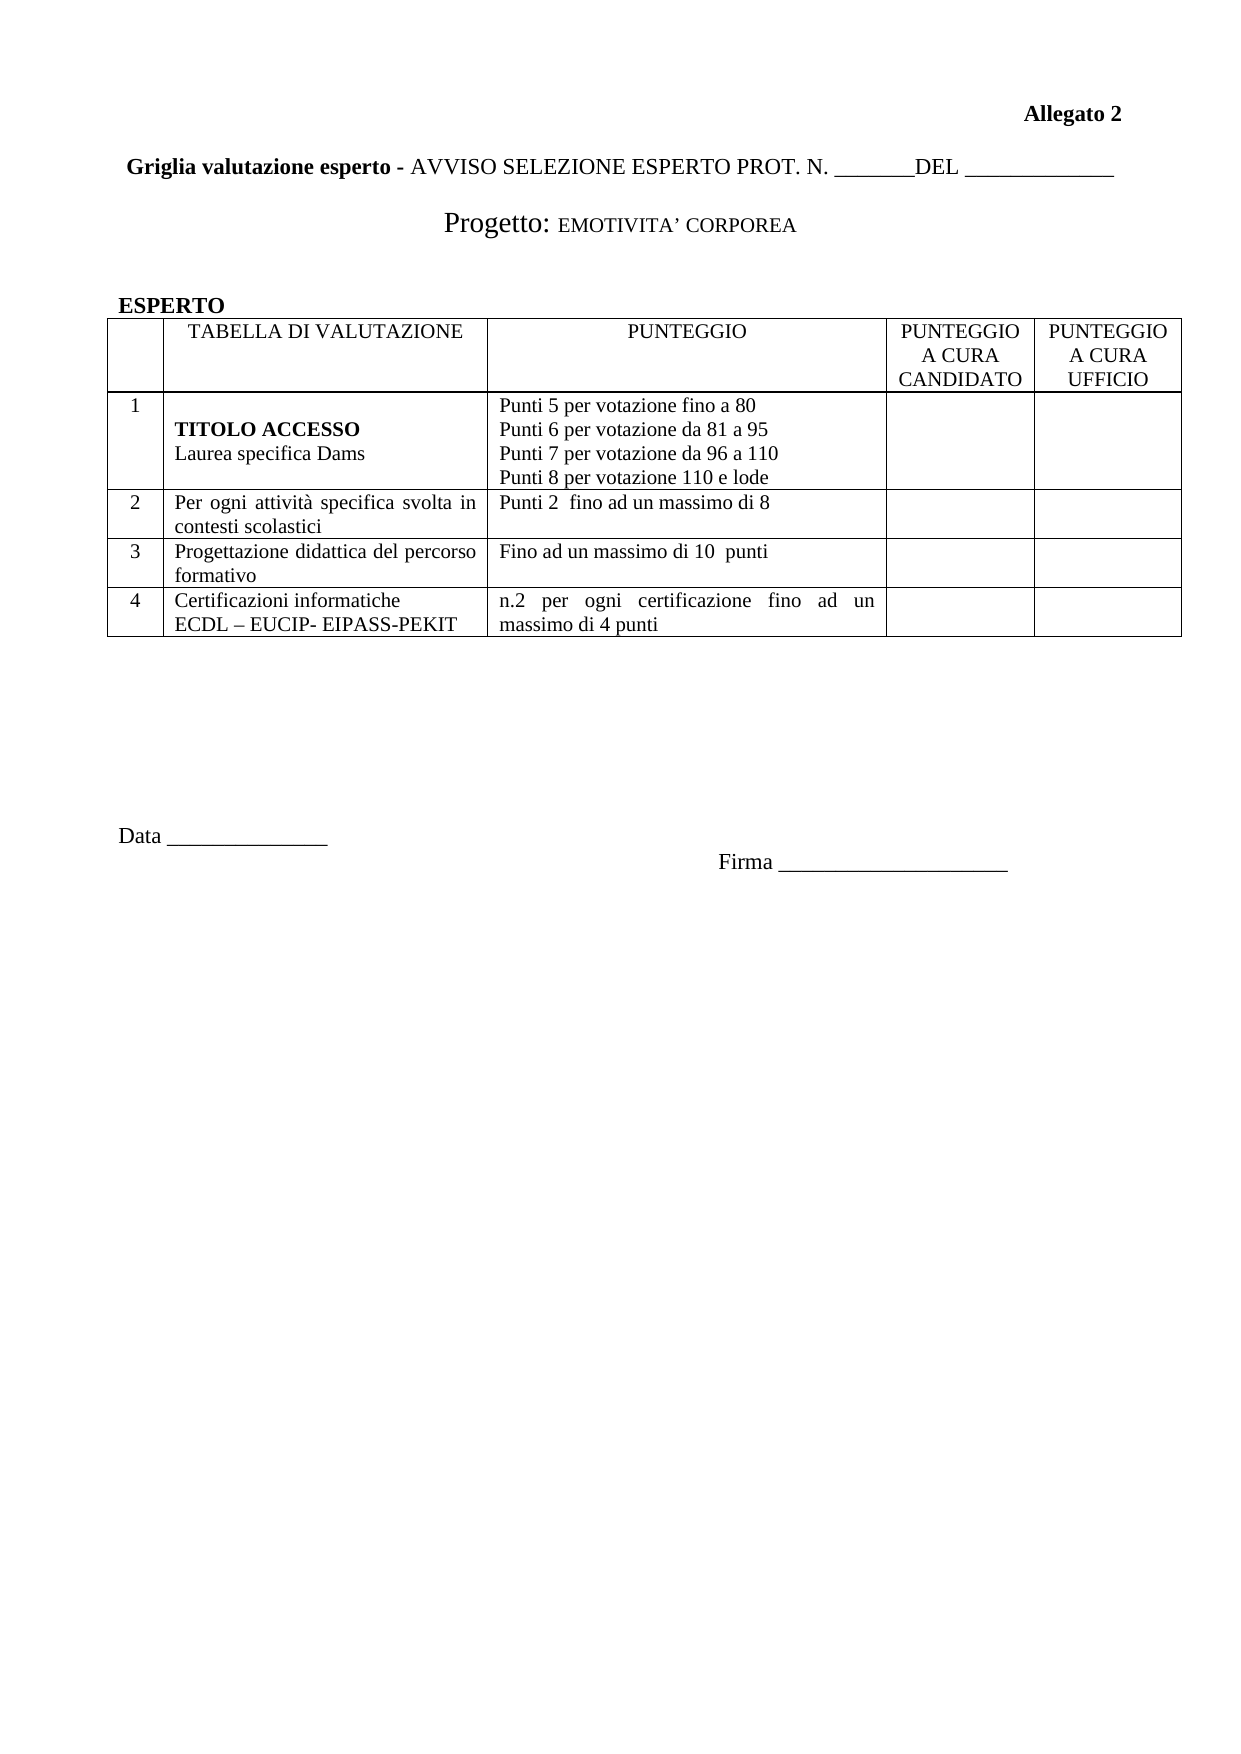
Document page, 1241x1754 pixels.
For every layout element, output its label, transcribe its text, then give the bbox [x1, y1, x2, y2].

table_cell [1035, 393, 1181, 489]
table_cell Punti 5 per votazione fino a 80 Punti 6 per votazione da 81 a 95 Punti 7 per votazione da 96 a 110 Punti 8 per votazione 110 e lode [488, 393, 886, 489]
text Allegato 2 [118, 100, 1122, 127]
table_header [108, 319, 163, 391]
table_header TABELLA DI VALUTAZIONE [164, 319, 487, 391]
table_cell Fino ad un massimo di 10 punti [488, 539, 886, 587]
table_cell n.2 per ogni certificazione fino ad un massimo di 4 punti [488, 588, 886, 636]
table_cell [887, 539, 1034, 587]
table_cell Per ogni attività specifica svolta in contesti scolastici [164, 490, 487, 538]
table_cell [887, 490, 1034, 538]
table_cell 4 [108, 588, 163, 636]
table_cell [1035, 588, 1181, 636]
table_cell [1035, 539, 1181, 587]
table_cell 3 [108, 539, 163, 587]
table_cell [1035, 490, 1181, 538]
text Progetto: EMOTIVITA’ CORPOREA [118, 206, 1122, 239]
table_cell [887, 588, 1034, 636]
text ESPERTO [118, 292, 1122, 318]
table_cell 1 [108, 393, 163, 489]
text Griglia valutazione esperto - AVVISO SELEZIONE ESPERTO PROT. N. _______DEL _____________ [118, 153, 1122, 179]
table_cell Progettazione didattica del percorso formativo [164, 539, 487, 587]
table_cell [887, 393, 1034, 489]
table_cell Certificazioni informatiche ECDL – EUCIP- EIPASS-PEKIT [164, 588, 487, 636]
table_cell 2 [108, 490, 163, 538]
text Data ______________ Firma ____________________ [118, 822, 1122, 874]
table_cell Punti 2 fino ad un massimo di 8 [488, 490, 886, 538]
table_header PUNTEGGIO A CURA UFFICIO [1035, 319, 1181, 391]
table_cell TITOLO ACCESSO Laurea specifica Dams [164, 393, 487, 489]
table_header PUNTEGGIO A CURA CANDIDATO [887, 319, 1034, 391]
table_header PUNTEGGIO [488, 319, 886, 391]
